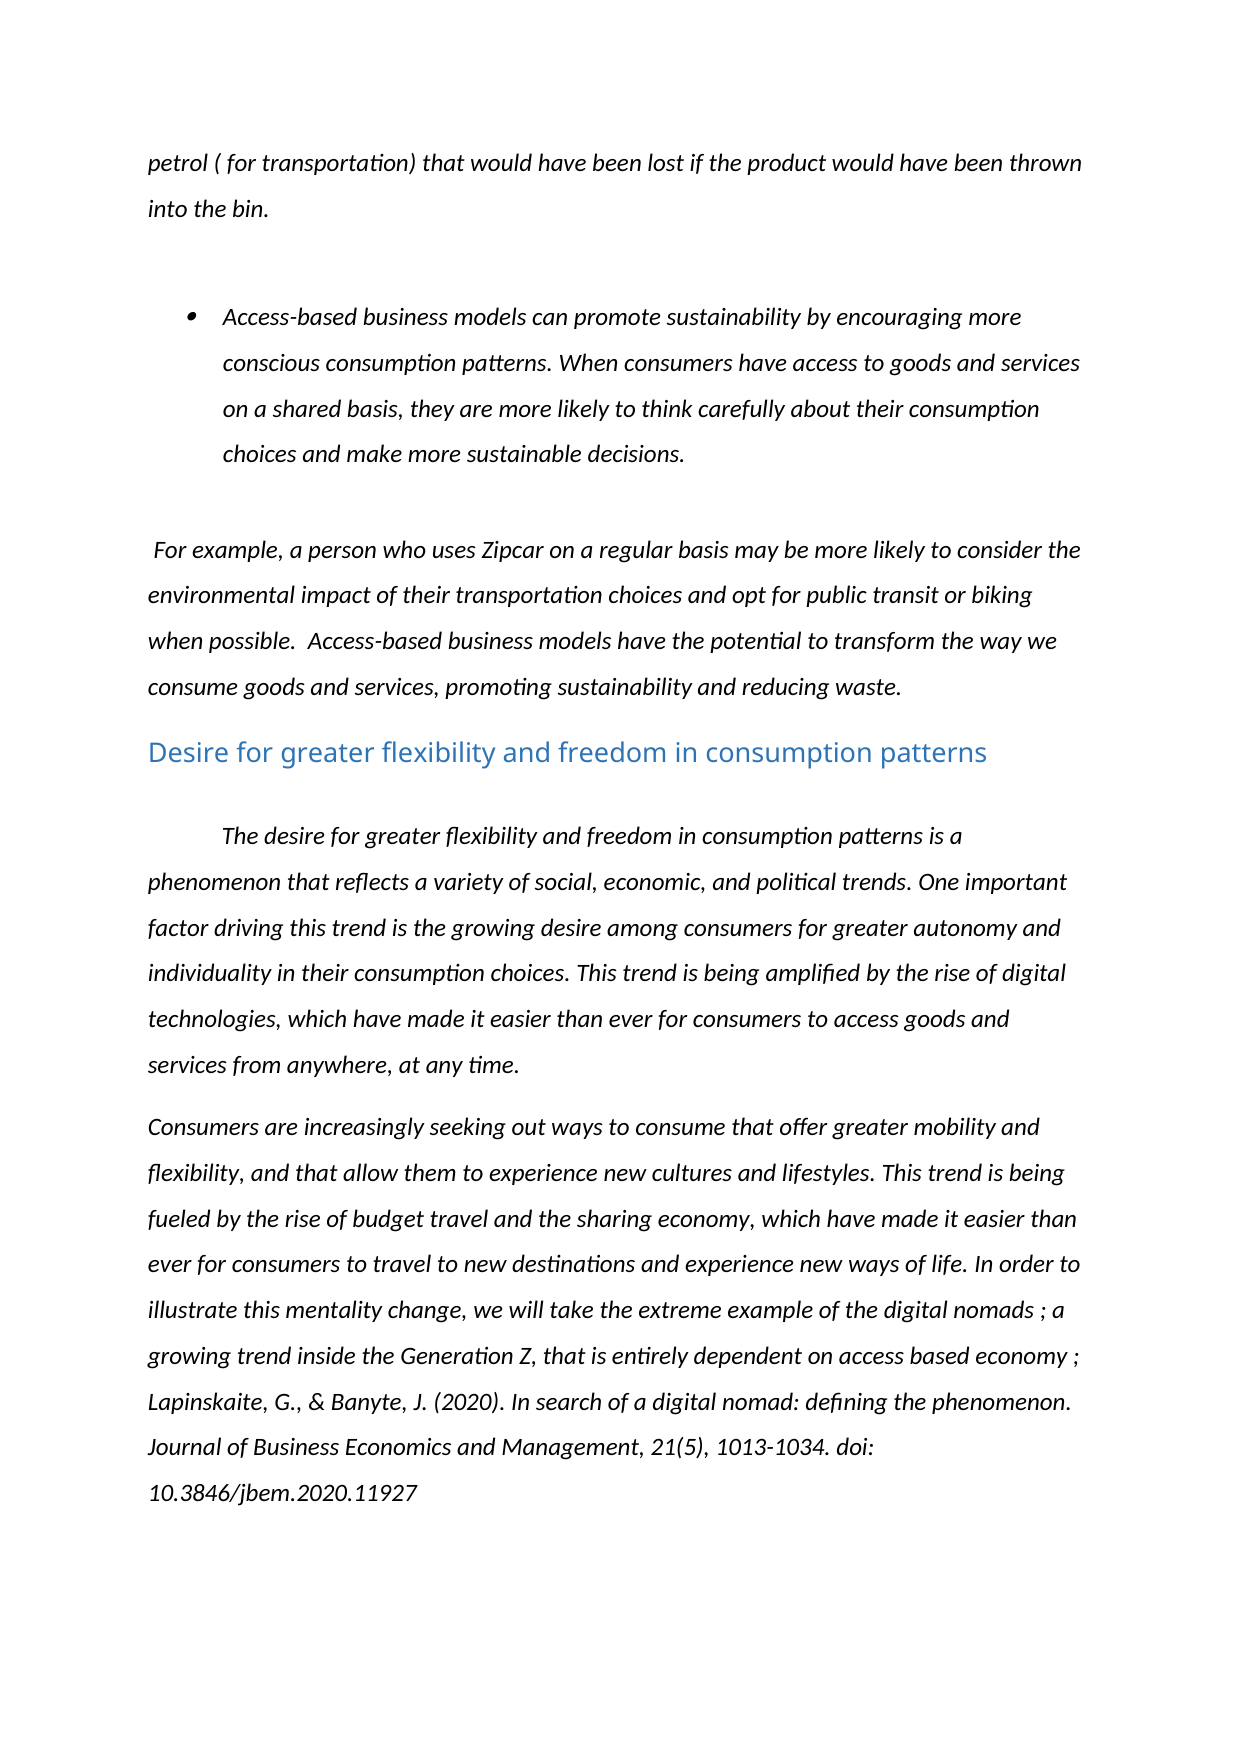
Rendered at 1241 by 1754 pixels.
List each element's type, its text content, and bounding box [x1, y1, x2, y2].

text The desire for greater flexibility and freedom in consumption patterns is a phenomenon that reflects a variety of social, economic, and political trends. One important factor driving this trend is the growing desire among consumers for greater autonomy and individuality in their consumption choices. This trend is being amplified by the rise of digital technologies, which have made it easier than ever for consumers to access goods and services from anywhere, at any time. [148, 820, 1093, 1079]
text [148, 148, 1093, 224]
text Consumers are increasingly seeking out ways to consume that offer greater mobility and flexibility, and that allow them to experience new cultures and lifestyles. This trend is being fueled by the rise of budget travel and the sharing economy, which have made it easier than ever for consumers to travel to new destinations and experience new ways of life. In order to illustrate this mentality change, we will take the extreme example of the digital nomads ; a growing trend inside the Generation Z, that is entirely dependent on access based economy ; Lapinskaite, G., & Banyte, J. (2020). In search of a digital nomad: defining the phenomenon. Journal of Business Economics and Management, 21(5), 1013-1034. doi: 10.3846/jbem.2020.11927 [148, 1111, 1093, 1508]
subtitle Desire for greater flexibility and freedom in consumption patterns [148, 733, 1093, 770]
list Access-based business models can promote sustainability by encouraging more conscious consumption patterns. When consumers have access to goods and services on a shared basis, they are more likely to think carefully about their consumption choices and make more sustainable decisions. [185, 301, 1093, 469]
text For example, a person who uses Zipcar on a regular basis may be more likely to consider the environmental impact of their transportation choices and opt for public transit or biking when possible. Access-based business models have the potential to transform the way we consume goods and services, promoting sustainability and reducing waste. [148, 534, 1093, 702]
